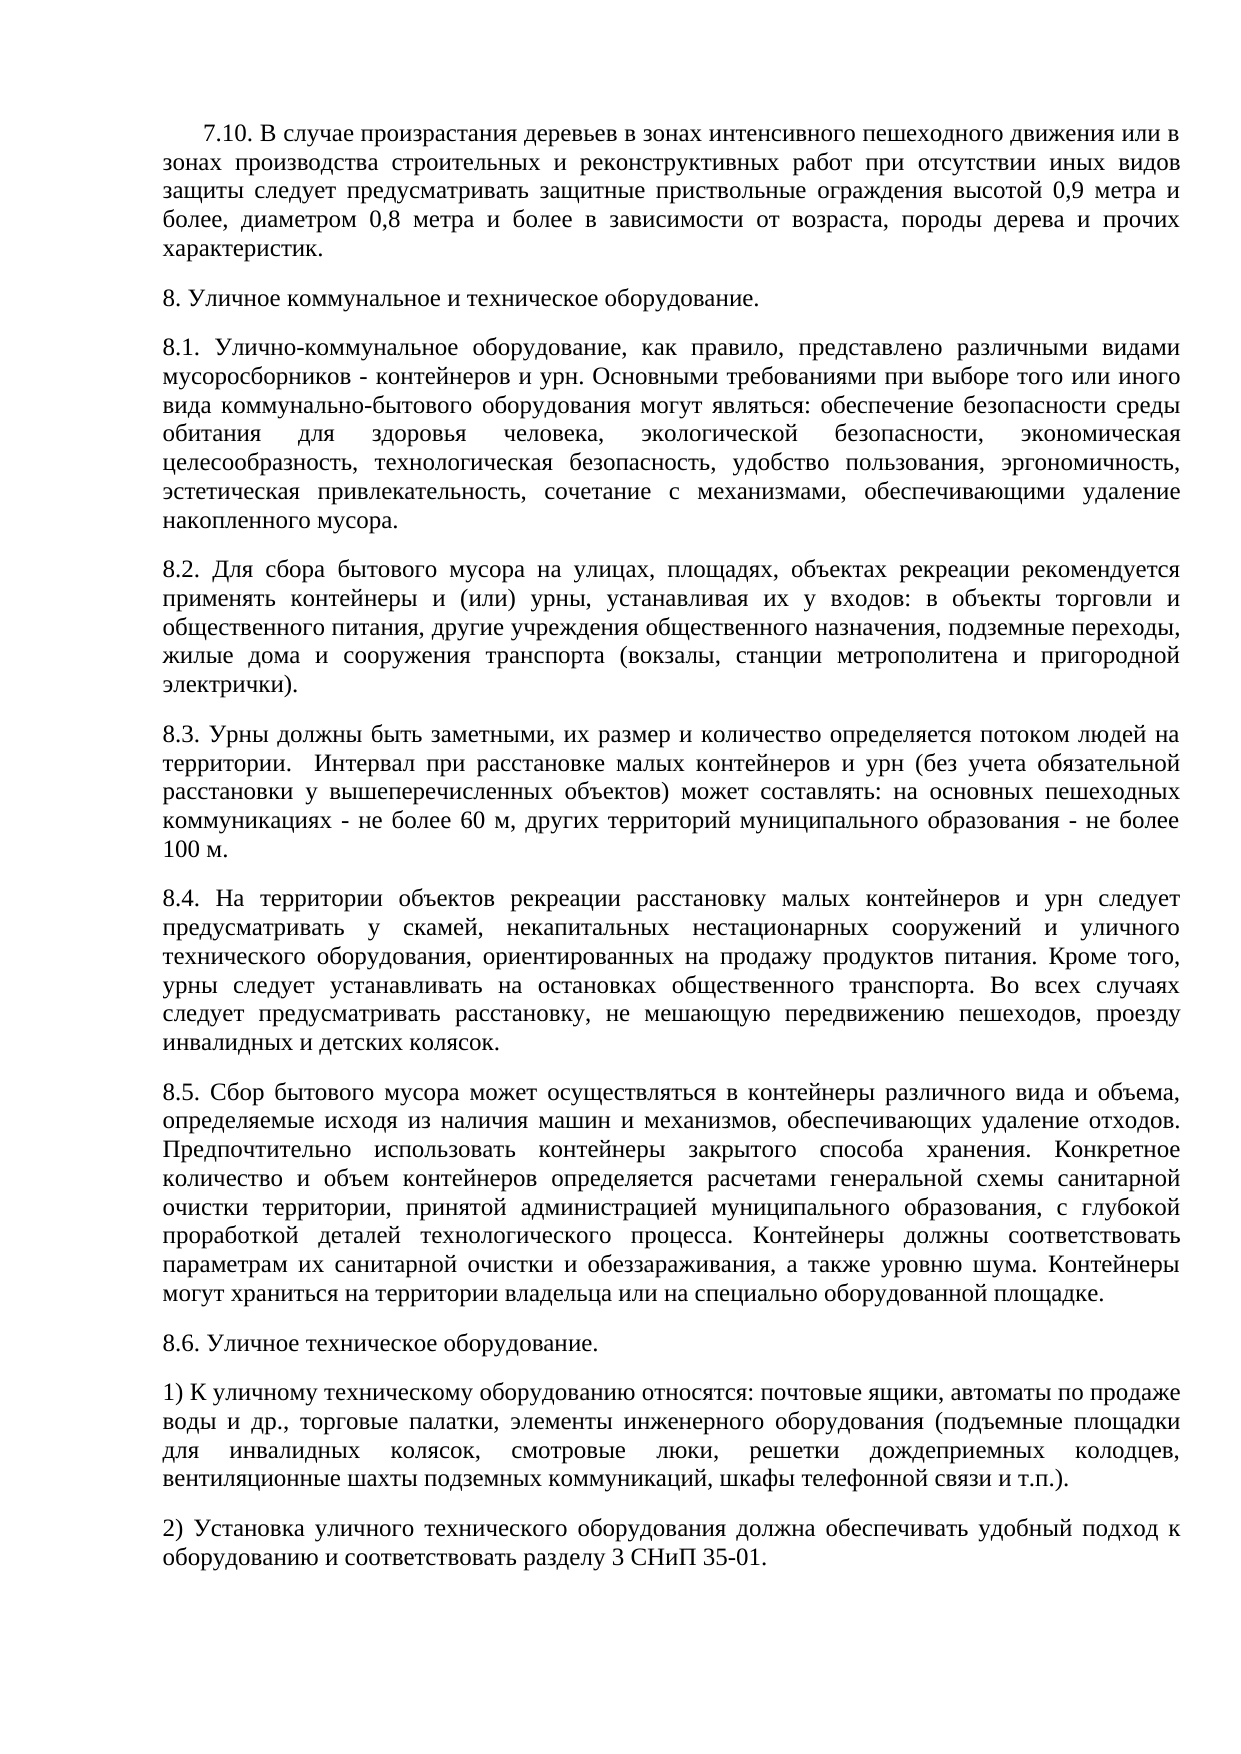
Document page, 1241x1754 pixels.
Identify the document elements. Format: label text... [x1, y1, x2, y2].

text 8.3. Урны должны быть заметными, их размер и количество определяется потоком людей на территории. Интервал при расстановке малых контейнеров и урн (без учета обязательной расстановки у вышеперечисленных объектов) может составлять: на основных пешеходных коммуникациях - не более 60 м, других территорий муниципального образования - не более 100 м. [162, 719, 1181, 863]
text 8.2. Для сбора бытового мусора на улицах, площадях, объектах рекреации рекомендуется применять контейнеры и (или) урны, устанавливая их у входов: в объекты торговли и общественного питания, другие учреждения общественного назначения, подземные переходы, жилые дома и сооружения транспорта (вокзалы, станции метрополитена и пригородной электрички). [162, 554, 1181, 698]
text 2) Установка уличного технического оборудования должна обеспечивать удобный подход к оборудованию и соответствовать разделу 3 СНиП 35-01. [162, 1513, 1181, 1571]
text 7.10. В случае произрастания деревьев в зонах интенсивного пешеходного движения или в зонах производства строительных и реконструктивных работ при отсутствии иных видов защиты следует предусматривать защитные приствольные ограждения высотой 0,9 метра и более, диаметром 0,8 метра и более в зависимости от возраста, породы дерева и прочих характеристик. [162, 118, 1181, 262]
text 8.5. Сбор бытового мусора может осуществляться в контейнеры различного вида и объема, определяемые исходя из наличия машин и механизмов, обеспечивающих удаление отходов. Предпочтительно использовать контейнеры закрытого способа хранения. Конкретное количество и объем контейнеров определяется расчетами генеральной схемы санитарной очистки территории, принятой администрацией муниципального образования, с глубокой проработкой деталей технологического процесса. Контейнеры должны соответствовать параметрам их санитарной очистки и обеззараживания, а также уровню шума. Контейнеры могут храниться на территории владельца или на специально оборудованной площадке. [162, 1077, 1181, 1307]
text 8. Уличное коммунальное и техническое оборудование. [162, 283, 1181, 311]
text 8.6. Уличное техническое оборудование. [162, 1328, 1181, 1356]
text 1) К уличному техническому оборудованию относятся: почтовые ящики, автоматы по продаже воды и др., торговые палатки, элементы инженерного оборудования (подъемные площадки для инвалидных колясок, смотровые люки, решетки дождеприемных колодцев, вентиляционные шахты подземных коммуникаций, шкафы телефонной связи и т.п.). [162, 1377, 1181, 1492]
text 8.1. Улично-коммунальное оборудование, как правило, представлено различными видами мусоросборников - контейнеров и урн. Основными требованиями при выборе того или иного вида коммунально-бытового оборудования могут являться: обеспечение безопасности среды обитания для здоровья человека, экологической безопасности, экономическая целесообразность, технологическая безопасность, удобство пользования, эргономичность, эстетическая привлекательность, сочетание с механизмами, обеспечивающими удаление накопленного мусора. [162, 332, 1181, 533]
text 8.4. На территории объектов рекреации расстановку малых контейнеров и урн следует предусматривать у скамей, некапитальных нестационарных сооружений и уличного технического оборудования, ориентированных на продажу продуктов питания. Кроме того, урны следует устанавливать на остановках общественного транспорта. Во всех случаях следует предусматривать расстановку, не мешающую передвижению пешеходов, проезду инвалидных и детских колясок. [162, 883, 1181, 1056]
